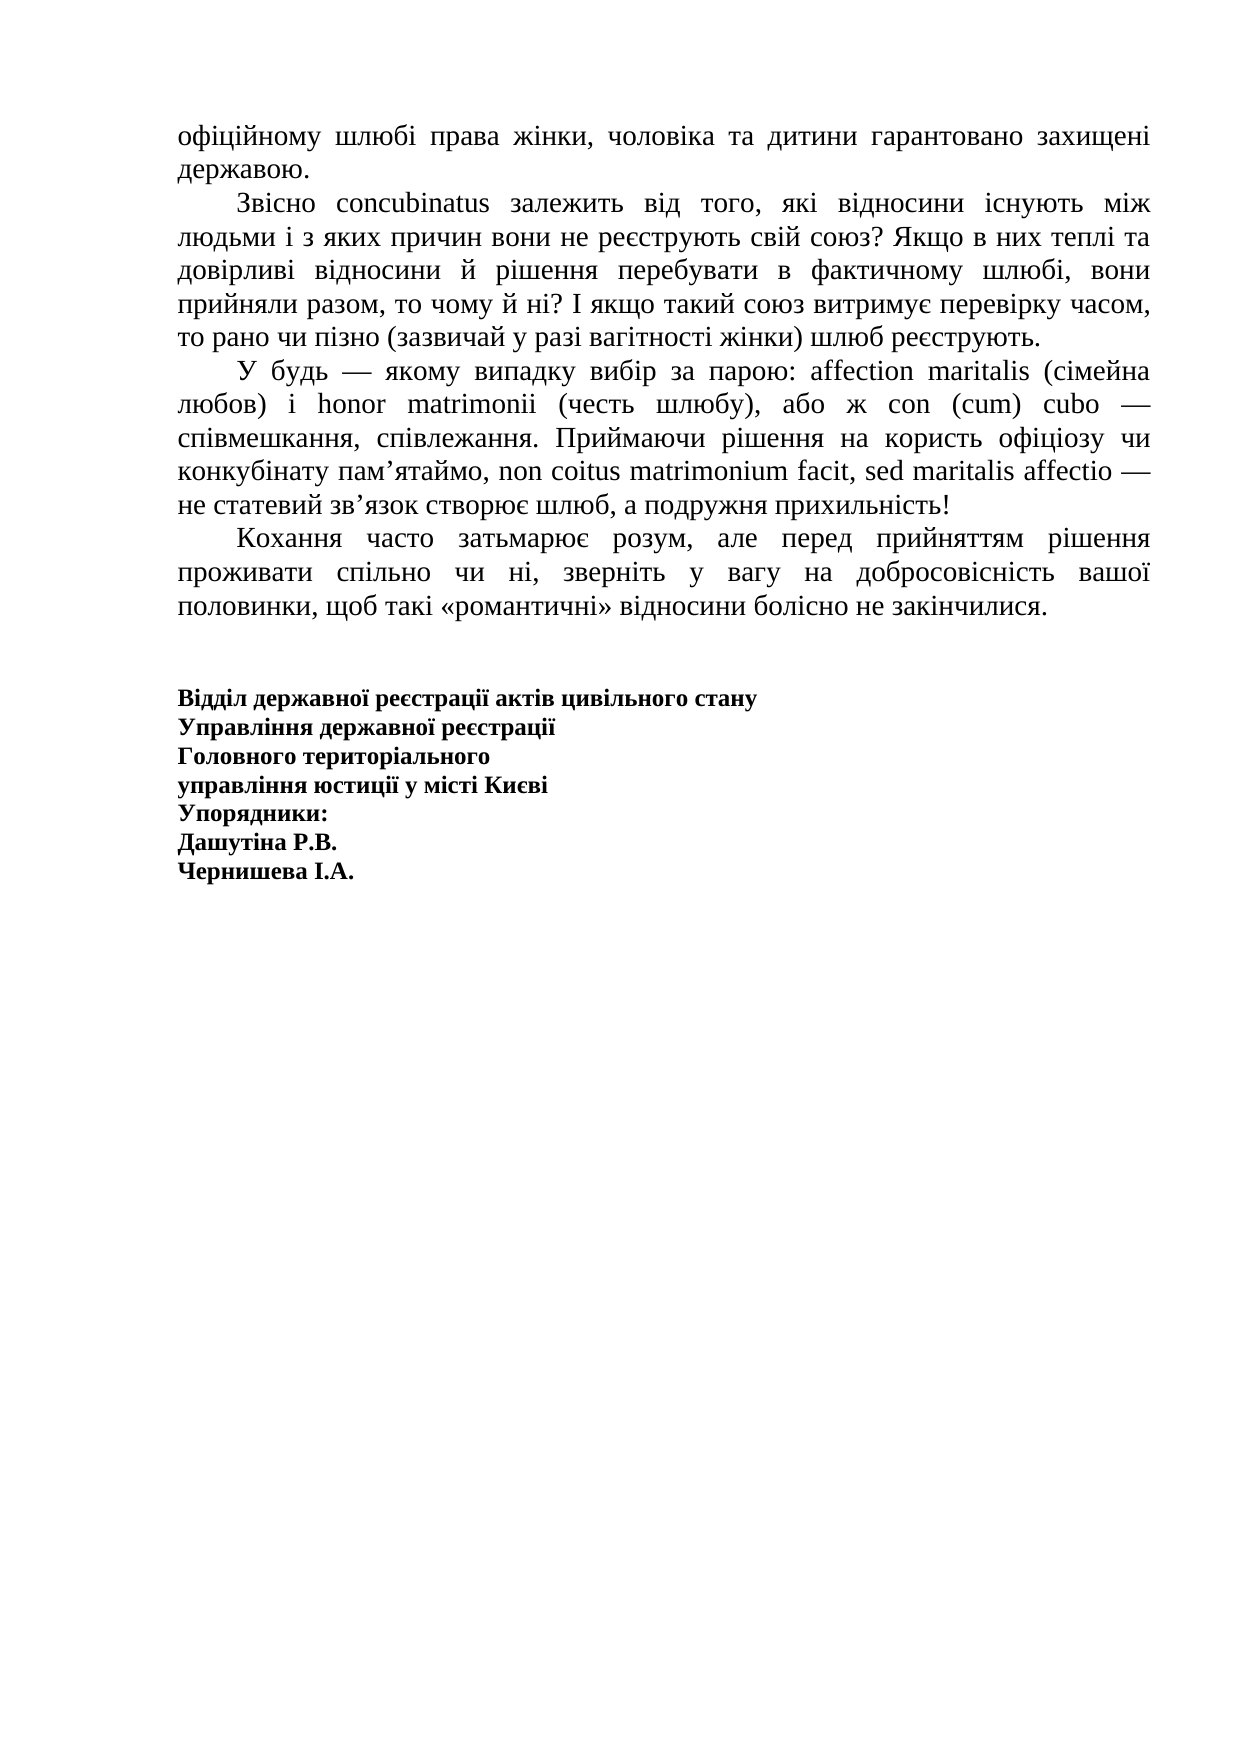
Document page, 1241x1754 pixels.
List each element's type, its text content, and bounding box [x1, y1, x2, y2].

text Дашутіна Р.В. [177, 827, 1152, 856]
text Управління державної реєстрації [177, 712, 1152, 741]
text Упорядники: [177, 798, 1152, 827]
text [177, 118, 1152, 185]
text Чернишева І.А. [177, 856, 1152, 885]
text Відділ державної реєстрації актів цивільного стану [177, 683, 1152, 712]
text Кохання часто затьмарює розум, але перед прийняттям рішення проживати спільно чи ні, зверніть у вагу на добросовісність вашої половинки, щоб такі «романтичні» відносини болісно не закінчилися. [177, 521, 1152, 621]
text управління юстиції у місті Києві [177, 770, 1152, 798]
text У будь — якому випадку вибір за парою: affection maritalis (сімейна любов) і honor matrimonii (честь шлюбу), або ж con (cum) cubo — співмешкання, співлежання. Приймаючи рішення на користь офіціозу чи конкубінату пам’ятаймо, non coitus matrimonium facit, sed maritalis affectio — не статевий зв’язок створює шлюб, а подружня прихильність! [177, 353, 1152, 521]
text Звісно concubinatus залежить від того, які відносини існують між людьми і з яких причин вони не реєструють свій союз? Якщо в них теплі та довірливі відносини й рішення перебувати в фактичному шлюбі, вони прийняли разом, то чому й ні? І якщо такий союз витримує перевірку часом, то рано чи пізно (зазвичай у разі вагітності жінки) шлюб реєструють. [177, 185, 1152, 353]
text Головного територіального [177, 741, 1152, 770]
